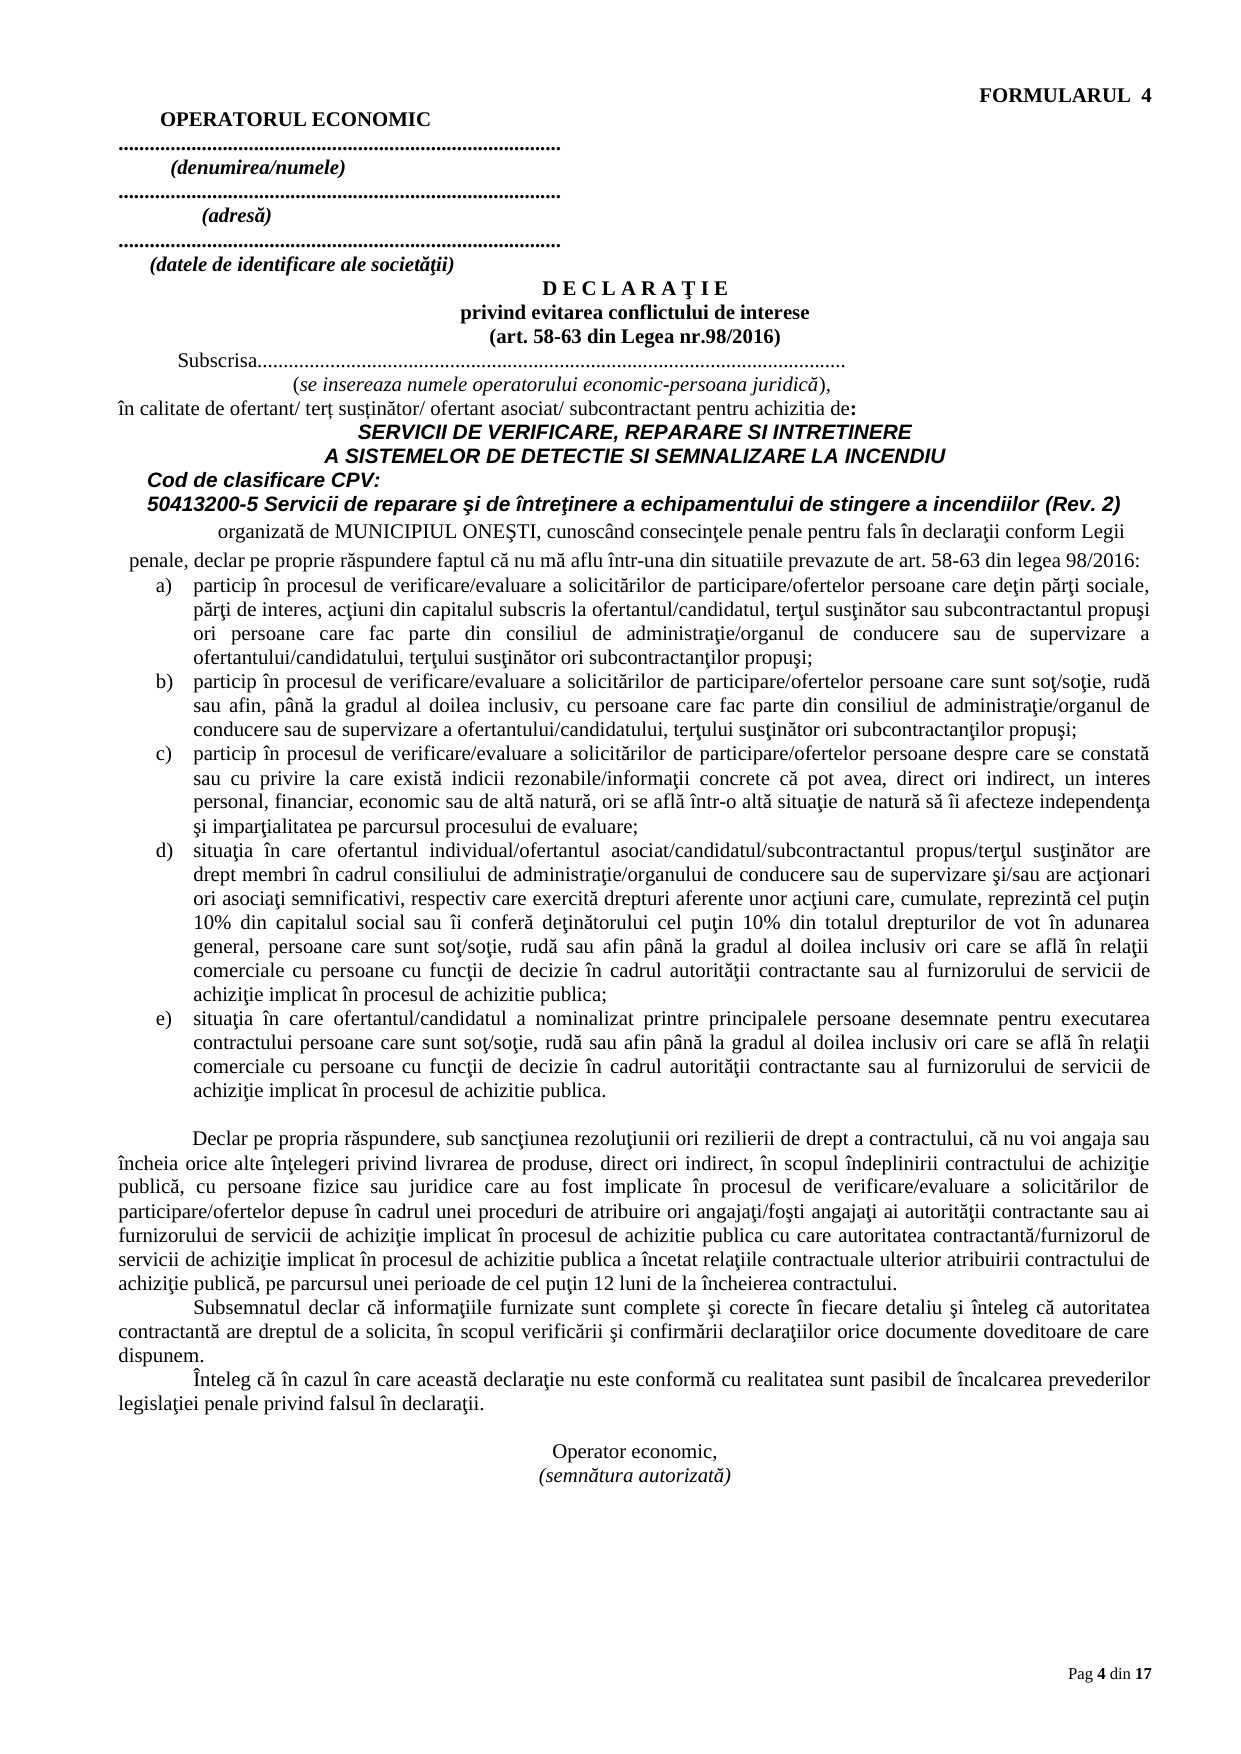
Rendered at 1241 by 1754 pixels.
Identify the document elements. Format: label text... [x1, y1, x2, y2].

text organizată de MUNICIPIUL ONEŞTI, cunoscând consecinţele penale pentru fals în declaraţii conform Legii penale, declar pe proprie răspundere faptul că nu mă aflu într-una din situatiile prevazute de art. 58-63 din legea 98/2016: [118, 516, 1152, 573]
text (art. 58-63 din Legea nr.98/2016) [118, 324, 1152, 348]
text Subscrisa................................................................................................................. [118, 348, 1152, 372]
text (datele de identificare ale societăţii) [118, 252, 1152, 276]
text ..................................................................................... [118, 131, 1152, 155]
text Cod de clasificare CPV: [118, 468, 1152, 492]
list situaţia în care ofertantul/candidatul a nominalizat printre principalele persoane desemnate pentru executarea contractului persoane care sunt soţ/soţie, rudă sau afin până la gradul al doilea inclusiv ori care se află în relaţii comerciale cu persoane cu funcţii de decizie în cadrul autorităţii contractante sau al furnizorului de servicii de achiziţie implicat în procesul de achizitie publica. [156, 1006, 1152, 1102]
text Înteleg că în cazul în care această declaraţie nu este conformă cu realitatea sunt pasibil de încalcarea prevederilor legislaţiei penale privind falsul în declaraţii. [118, 1367, 1152, 1415]
text în calitate de ofertant/ terț susținător/ ofertant asociat/ subcontractant pentru achizitia de: [118, 396, 1152, 420]
list particip în procesul de verificare/evaluare a solicitărilor de participare/ofertelor persoane despre care se constată sau cu privire la care există indicii rezonabile/informaţii concrete că pot avea, direct ori indirect, un interes personal, financiar, economic sau de altă natură, ori se află într-o altă situaţie de natură să îi afecteze independenţa şi imparţialitatea pe parcursul procesului de evaluare; [156, 741, 1152, 838]
text (se insereaza numele operatorului economic-persoana juridică), [173, 372, 1152, 396]
text (denumirea/numele) [118, 155, 1152, 179]
text D E C L A R A Ţ I E [118, 276, 1152, 300]
text Subsemnatul declar că informaţiile furnizate sunt complete şi corecte în fiecare detaliu şi înteleg că autoritatea contractantă are dreptul de a solicita, în scopul verificării şi confirmării declaraţiilor orice documente doveditoare de care dispunem. [118, 1295, 1152, 1367]
text Declar pe propria răspundere, sub sancţiunea rezoluţiunii ori rezilierii de drept a contractului, că nu voi angaja sau încheia orice alte înţelegeri privind livrarea de produse, direct ori indirect, în scopul îndeplinirii contractului de achiziţie publică, cu persoane fizice sau juridice care au fost implicate în procesul de verificare/evaluare a solicitărilor de participare/ofertelor depuse în cadrul unei proceduri de atribuire ori angajaţi/foşti angajaţi ai autorităţii contractante sau ai furnizorului de servicii de achiziţie implicat în procesul de achizitie publica cu care autoritatea contractantă/furnizorul de servicii de achiziţie implicat în procesul de achizitie publica a încetat relaţiile contractuale ulterior atribuirii contractului de achiziţie publică, pe parcursul unei perioade de cel puţin 12 luni de la încheierea contractului. [118, 1126, 1152, 1295]
text SERVICII DE VERIFICARE, REPARARE SI INTRETINERE [118, 420, 1152, 444]
text ..................................................................................... [118, 179, 1152, 203]
text OPERATORUL ECONOMIC [118, 107, 1152, 131]
text ..................................................................................... [118, 227, 1152, 252]
text 50413200-5 Servicii de reparare şi de întreţinere a echipamentului de stingere a incendiilor (Rev. 2) [118, 492, 1152, 516]
text privind evitarea conflictului de interese [118, 300, 1152, 324]
text Operator economic, [118, 1439, 1152, 1463]
list particip în procesul de verificare/evaluare a solicitărilor de participare/ofertelor persoane care deţin părţi sociale, părţi de interes, acţiuni din capitalul subscris la ofertantul/candidatul, terţul susţinător sau subcontractantul propuşi ori persoane care fac parte din consiliul de administraţie/organul de conducere sau de supervizare a ofertantului/candidatului, terţului susţinător ori subcontractanţilor propuşi; [156, 573, 1152, 669]
list situaţia în care ofertantul individual/ofertantul asociat/candidatul/subcontractantul propus/terţul susţinător are drept membri în cadrul consiliului de administraţie/organului de conducere sau de supervizare şi/sau are acţionari ori asociaţi semnificativi, respectiv care exercită drepturi aferente unor acţiuni care, cumulate, reprezintă cel puţin 10% din capitalul social sau îi conferă deţinătorului cel puţin 10% din totalul drepturilor de vot în adunarea general, persoane care sunt soţ/soţie, rudă sau afin până la gradul al doilea inclusiv ori care se află în relaţii comerciale cu persoane cu funcţii de decizie în cadrul autorităţii contractante sau al furnizorului de servicii de achiziţie implicat în procesul de achizitie publica; [156, 838, 1152, 1006]
text A SISTEMELOR DE DETECTIE SI SEMNALIZARE LA INCENDIU [118, 444, 1152, 468]
list particip în procesul de verificare/evaluare a solicitărilor de participare/ofertelor persoane care sunt soţ/soţie, rudă sau afin, până la gradul al doilea inclusiv, cu persoane care fac parte din consiliul de administraţie/organul de conducere sau de supervizare a ofertantului/candidatului, terţului susţinător ori subcontractanţilor propuşi; [156, 669, 1152, 741]
text FORMULARUL 4 [118, 83, 1152, 107]
text (semnătura autorizată) [118, 1463, 1152, 1487]
text (adresă) [118, 203, 1152, 227]
